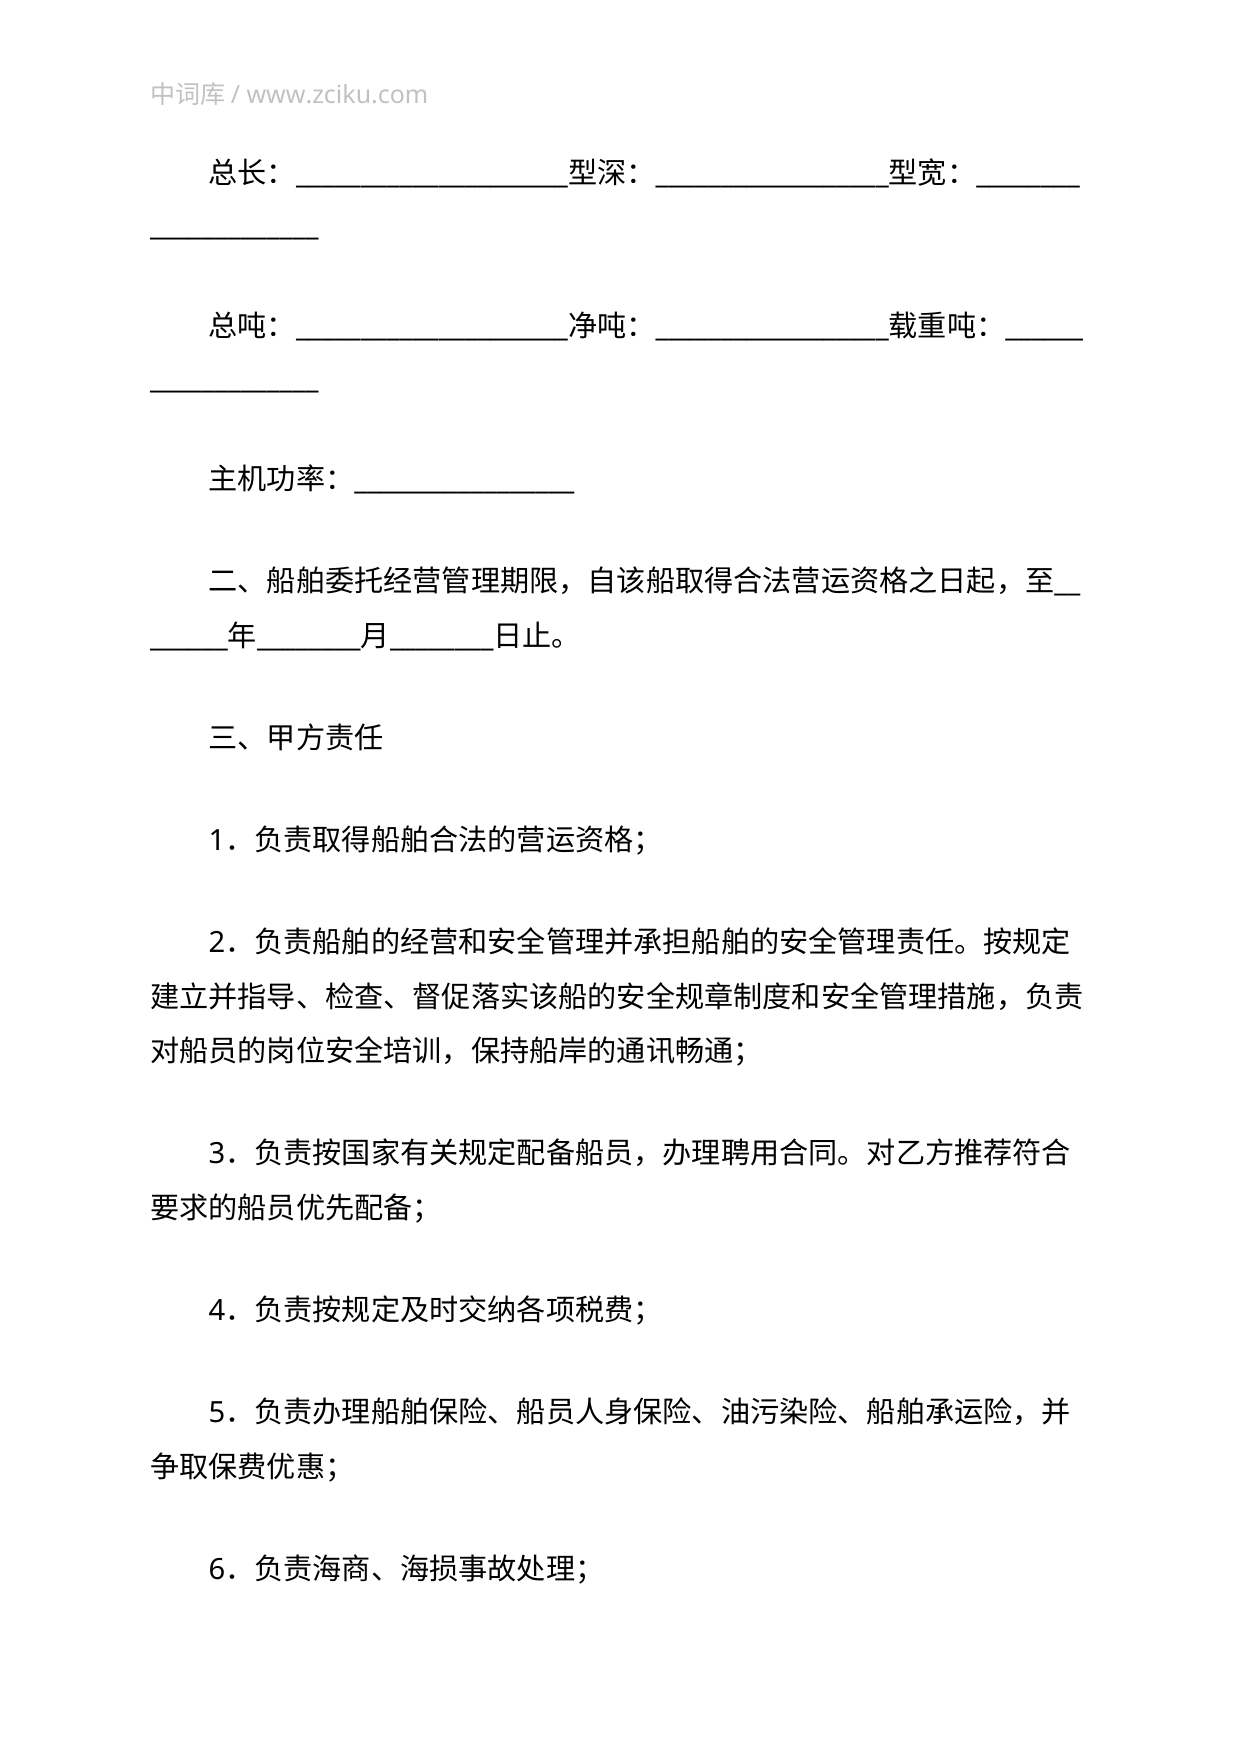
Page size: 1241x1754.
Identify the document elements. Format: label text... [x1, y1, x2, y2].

text 三、甲方责任 [150, 714, 1090, 757]
text 总长：_____________________型深：__________________型宽：_____________________ [150, 150, 1090, 244]
text 总吨：_____________________净吨：__________________载重吨：___________________ [150, 303, 1090, 397]
text 2．负责船舶的经营和安全管理并承担船舶的安全管理责任。按规定建立并指导、检查、督促落实该船的安全规章制度和安全管理措施，负责对船员的岗位安全培训，保持船岸的通讯畅通； [150, 918, 1090, 1070]
text 5．负责办理船舶保险、船员人身保险、油污染险、船舶承运险，并争取保费优惠； [150, 1388, 1090, 1486]
text 4．负责按规定及时交纳各项税费； [150, 1287, 1090, 1329]
text 二、船舶委托经营管理期限，自该船取得合法营运资格之日起，至________年________月________日止。 [150, 557, 1090, 655]
text 3．负责按国家有关规定配备船员，办理聘用合同。对乙方推荐符合要求的船员优先配备； [150, 1130, 1090, 1227]
text 主机功率：_________________ [150, 455, 1090, 498]
text 6．负责海商、海损事故处理； [150, 1545, 1090, 1588]
text 1．负责取得船舶合法的营运资格； [150, 816, 1090, 858]
